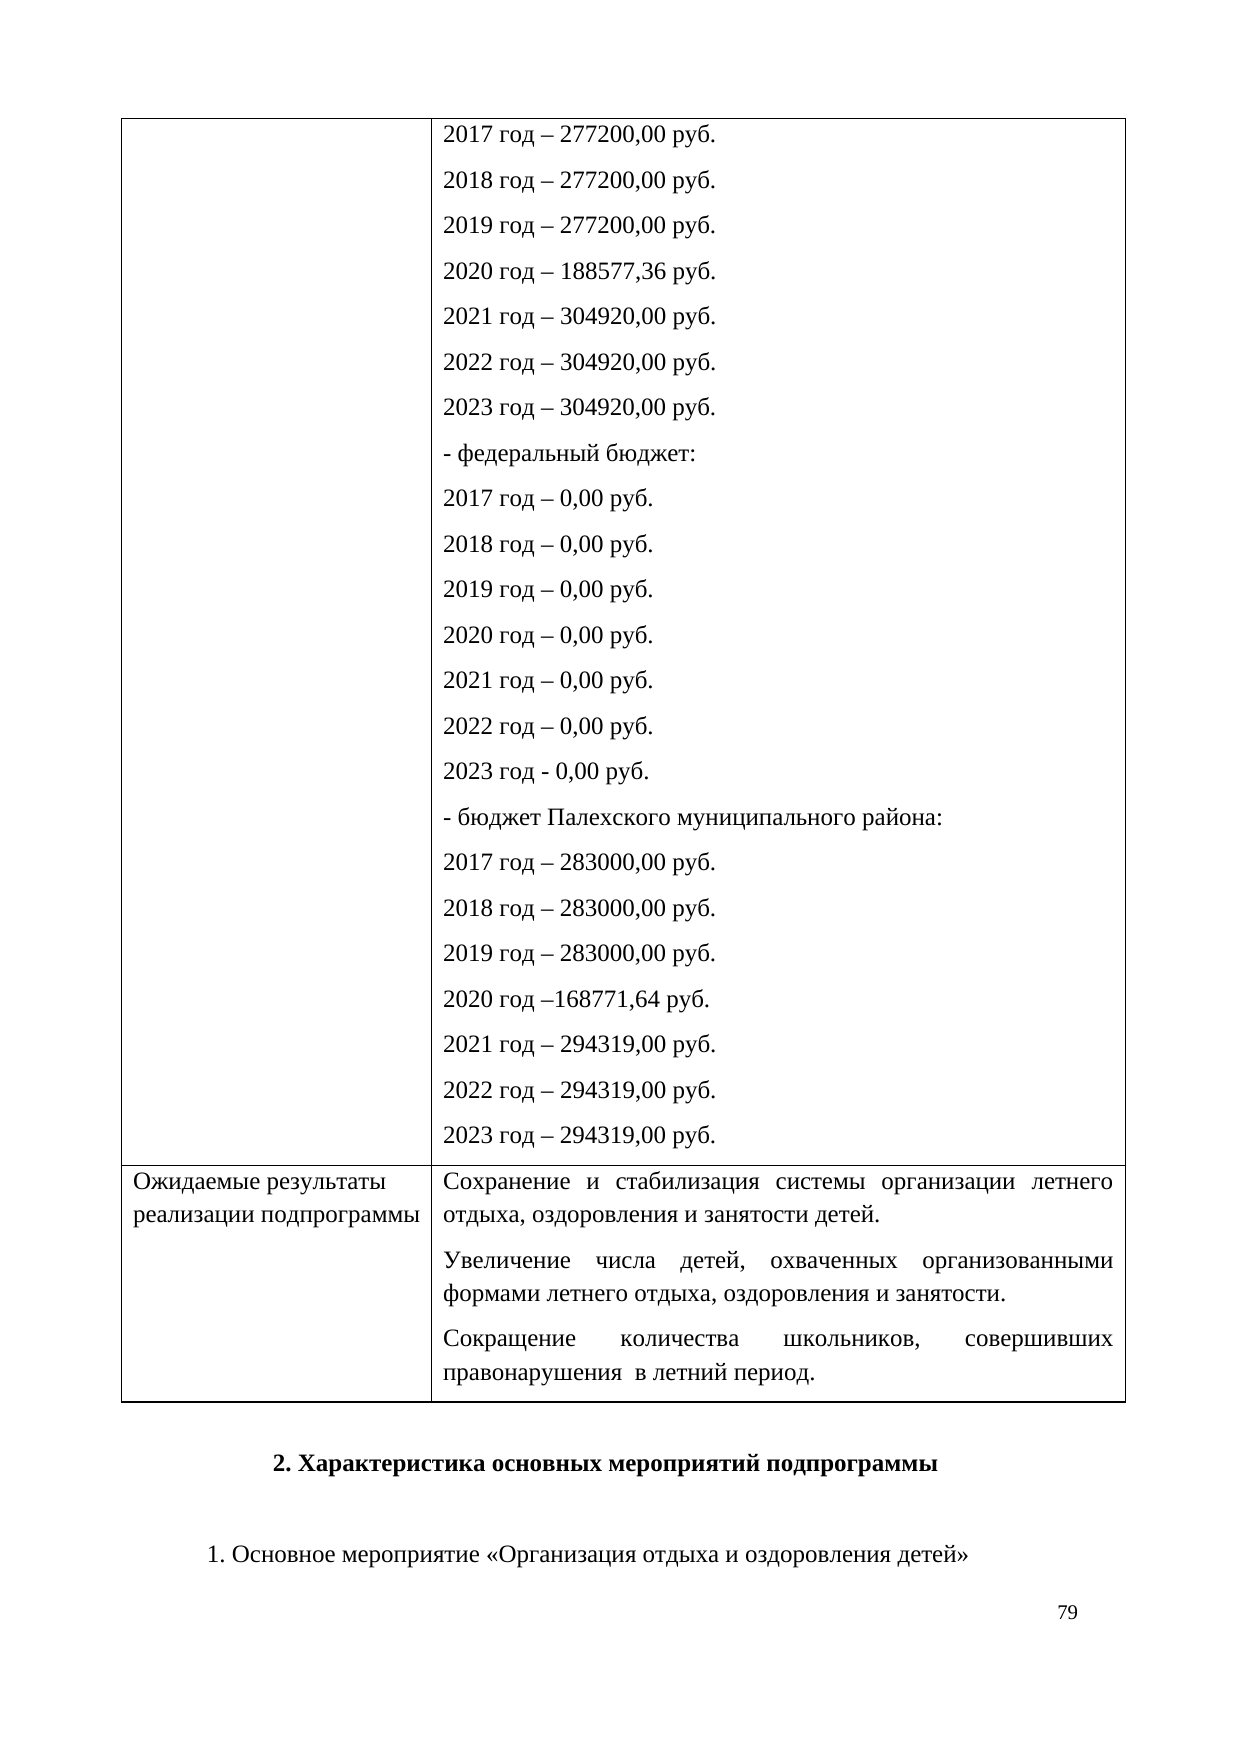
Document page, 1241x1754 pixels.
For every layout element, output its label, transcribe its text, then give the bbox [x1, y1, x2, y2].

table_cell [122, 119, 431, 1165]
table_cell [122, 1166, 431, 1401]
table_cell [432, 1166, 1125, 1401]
text 1. Основное мероприятие «Организация отдыха и оздоровления детей» [133, 1539, 1078, 1568]
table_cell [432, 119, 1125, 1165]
text 2. Характеристика основных мероприятий подпрограммы [133, 1448, 1078, 1477]
